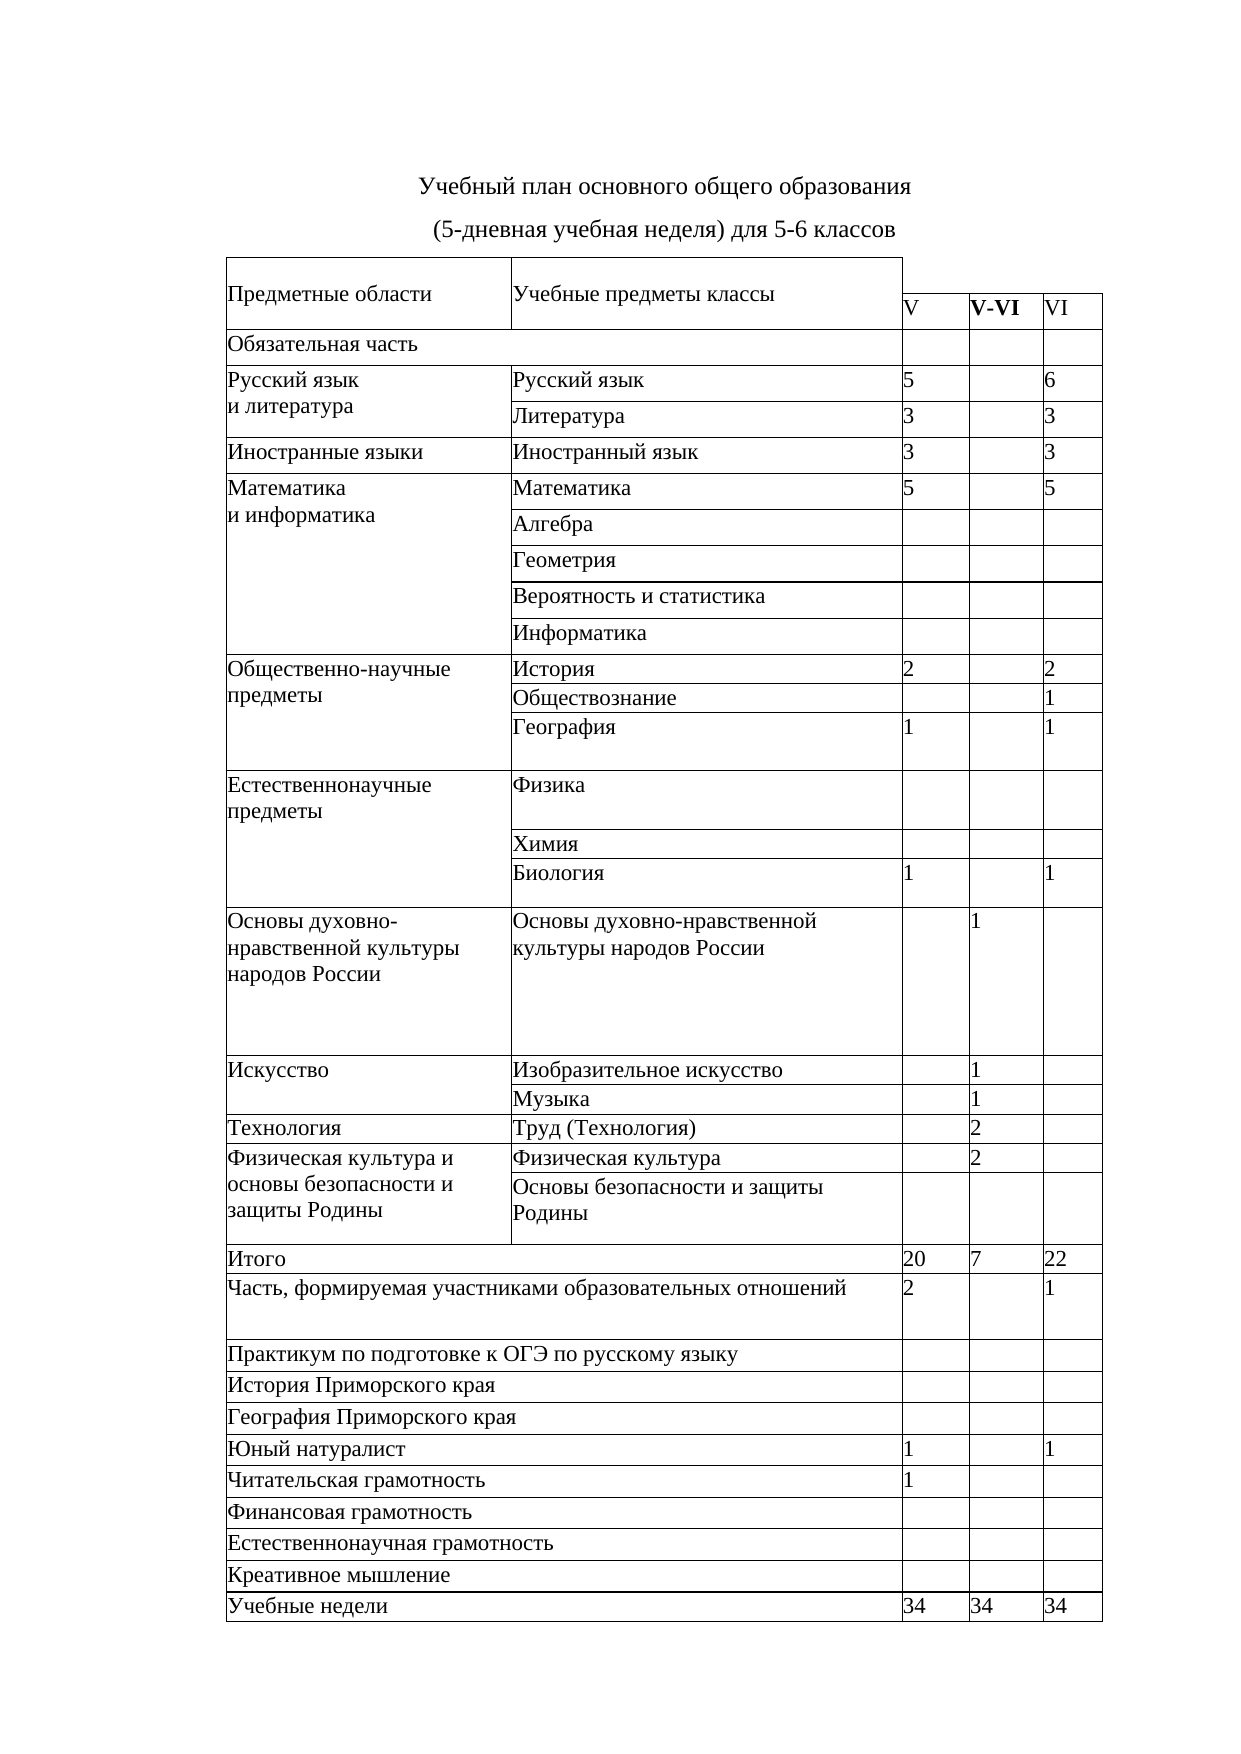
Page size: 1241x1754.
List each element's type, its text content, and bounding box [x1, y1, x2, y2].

table_header Предметные области [227, 258, 511, 329]
table_cell [970, 713, 1043, 770]
table_cell [970, 771, 1043, 829]
table_cell [1044, 1340, 1102, 1371]
table_cell 7 [970, 1245, 1043, 1273]
table_cell Практикум по подготовке к ОГЭ по русскому языку [227, 1340, 902, 1371]
table_cell 2 [970, 1144, 1043, 1172]
table_cell [1044, 1144, 1102, 1172]
table_cell [903, 1498, 969, 1528]
table_cell [903, 619, 969, 653]
table_cell [1044, 908, 1102, 1055]
table_cell География [512, 713, 902, 770]
table_cell 1 [903, 713, 969, 770]
table_cell [970, 1435, 1043, 1465]
table_cell 5 [1044, 474, 1102, 509]
table_cell [903, 1085, 969, 1113]
table_cell 1 [970, 1056, 1043, 1084]
table_cell [903, 330, 969, 365]
table_cell Обществознание [512, 684, 902, 712]
table_cell 1 [1044, 1435, 1102, 1465]
table_cell 1 [1044, 713, 1102, 770]
table_cell [970, 684, 1043, 712]
table_cell Естественнонаучная грамотность [227, 1529, 902, 1560]
table_cell Учебные недели [227, 1593, 902, 1621]
table_cell [1044, 1056, 1102, 1084]
table_cell [903, 908, 969, 1055]
table_cell [970, 859, 1043, 907]
table_cell V [903, 294, 969, 329]
text Учебный план основного общего образования (5-дневная учебная неделя) для 5-6 классов [148, 171, 1181, 243]
table_cell [970, 1403, 1043, 1434]
table_cell 1 [1044, 684, 1102, 712]
table_cell [903, 830, 969, 858]
table_cell [1044, 1561, 1102, 1591]
table_cell [1044, 1115, 1102, 1143]
table_cell История [512, 655, 902, 683]
table_cell 2 [970, 1115, 1043, 1143]
table_cell [970, 438, 1043, 473]
table_cell [1044, 1173, 1102, 1244]
table_cell Естественнонаучные предметы [227, 771, 511, 907]
table_cell Основы духовно-нравственной культуры народов России [512, 908, 902, 1055]
table_cell [970, 1561, 1043, 1591]
table_cell [1044, 546, 1102, 581]
table_cell 1 [1044, 1274, 1102, 1339]
table_cell Технология [227, 1115, 511, 1143]
table_cell Общественно-научные предметы [227, 655, 511, 770]
table_cell Финансовая грамотность [227, 1498, 902, 1528]
table_cell VI [1044, 294, 1102, 329]
table_cell 2 [903, 1274, 969, 1339]
table_cell Итого [227, 1245, 902, 1273]
table_cell 1 [903, 1435, 969, 1465]
table_cell Геометрия [512, 546, 902, 581]
table_cell [970, 1498, 1043, 1528]
table_cell 3 [903, 438, 969, 473]
table_cell Биология [512, 859, 902, 907]
table_cell [970, 1372, 1043, 1402]
table_cell [903, 1403, 969, 1434]
table_cell 3 [903, 402, 969, 437]
table_cell Музыка [512, 1085, 902, 1113]
table_cell Юный натуралист [227, 1435, 902, 1465]
table_cell География Приморского края [227, 1403, 902, 1434]
table_cell [1044, 1085, 1102, 1113]
table_cell [903, 1372, 969, 1402]
table_cell Часть, формируемая участниками образовательных отношений [227, 1274, 902, 1339]
table_cell [903, 1115, 969, 1143]
table_cell [903, 1340, 969, 1371]
table_cell 20 [903, 1245, 969, 1273]
table_cell [1044, 330, 1102, 365]
table_cell [970, 1529, 1043, 1560]
table_cell 34 [903, 1593, 969, 1621]
table_cell Иностранный язык [512, 438, 902, 473]
table_cell [970, 655, 1043, 683]
table_cell 1 [970, 908, 1043, 1055]
table_cell История Приморского края [227, 1372, 902, 1402]
table_cell [970, 402, 1043, 437]
table_cell Физическая культура и основы безопасности и защиты Родины [227, 1144, 511, 1244]
table_cell [903, 546, 969, 581]
table_cell [970, 1466, 1043, 1497]
table_cell Физика [512, 771, 902, 829]
table_cell [970, 474, 1043, 509]
table_cell Креативное мышление [227, 1561, 902, 1591]
table_cell [903, 1561, 969, 1591]
table_cell Изобразительное искусство [512, 1056, 902, 1084]
table_cell [903, 1144, 969, 1172]
table_cell [903, 1529, 969, 1560]
table_cell [1044, 583, 1102, 617]
table_cell [903, 510, 969, 545]
table_cell [970, 546, 1043, 581]
table_cell 3 [1044, 438, 1102, 473]
table_cell [970, 366, 1043, 401]
table_cell 1 [903, 1466, 969, 1497]
table_cell [1044, 1403, 1102, 1434]
table_cell [1044, 619, 1102, 653]
table_cell Иностранные языки [227, 438, 511, 473]
table_cell Математика [512, 474, 902, 509]
table_cell Литература [512, 402, 902, 437]
table_cell Вероятность и статистика [512, 583, 902, 617]
table_cell 5 [903, 366, 969, 401]
table_cell Информатика [512, 619, 902, 653]
table_cell Основы безопасности и защиты Родины [512, 1173, 902, 1244]
table_cell [970, 1340, 1043, 1371]
table_cell [1044, 1466, 1102, 1497]
table_cell [1044, 1498, 1102, 1528]
table_cell [903, 583, 969, 617]
table_cell [970, 619, 1043, 653]
table_cell 34 [1044, 1593, 1102, 1621]
table_cell [970, 510, 1043, 545]
table_cell [1044, 1372, 1102, 1402]
table_cell [1044, 830, 1102, 858]
table_cell [903, 771, 969, 829]
table_cell [903, 1173, 969, 1244]
table_cell 22 [1044, 1245, 1102, 1273]
table_cell Читательская грамотность [227, 1466, 902, 1497]
table_cell [903, 684, 969, 712]
table_cell 2 [1044, 655, 1102, 683]
table_cell 1 [970, 1085, 1043, 1113]
table_cell 34 [970, 1593, 1043, 1621]
table_cell Основы духовно-нравственной культуры народов России [227, 908, 511, 1055]
table_cell 1 [903, 859, 969, 907]
table_cell [970, 330, 1043, 365]
table_cell [970, 583, 1043, 617]
table_cell Физическая культура [512, 1144, 902, 1172]
table_cell Химия [512, 830, 902, 858]
table_cell Русский язык [512, 366, 902, 401]
table_cell [903, 1056, 969, 1084]
table_cell 2 [903, 655, 969, 683]
table_cell Математика и информатика [227, 474, 511, 653]
table_cell 6 [1044, 366, 1102, 401]
table_cell 3 [1044, 402, 1102, 437]
table_cell 5 [903, 474, 969, 509]
table_cell Алгебра [512, 510, 902, 545]
table_header Учебные предметы классы [512, 258, 902, 329]
table_cell 1 [1044, 859, 1102, 907]
table_cell Труд (Технология) [512, 1115, 902, 1143]
table_cell [970, 830, 1043, 858]
table_cell V-VI [970, 294, 1043, 329]
table_cell [1044, 771, 1102, 829]
table_cell [970, 1173, 1043, 1244]
table_cell Обязательная часть [227, 330, 902, 365]
table_cell [1044, 510, 1102, 545]
table_cell [970, 1274, 1043, 1339]
table_cell Русский язык и литература [227, 366, 511, 437]
table_cell Искусство [227, 1056, 511, 1113]
table_cell [1044, 1529, 1102, 1560]
